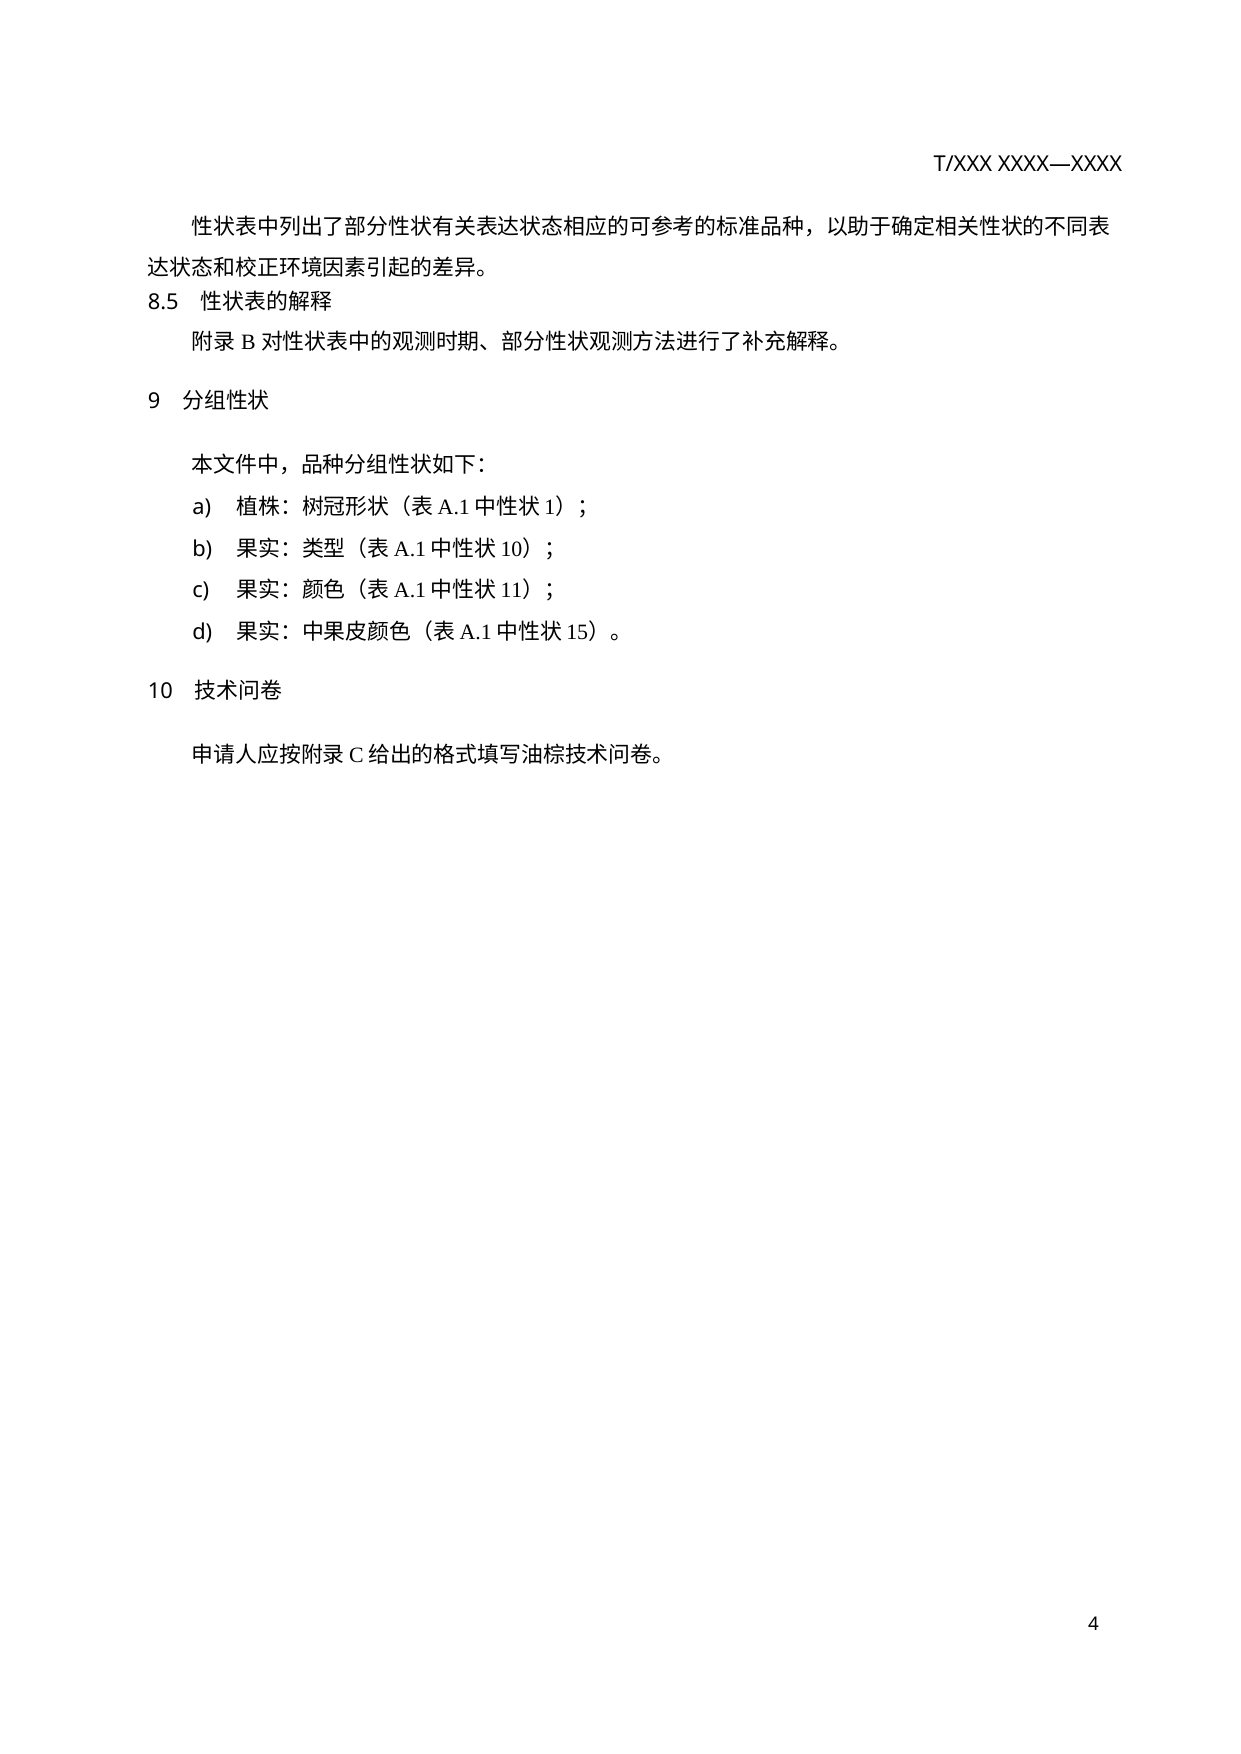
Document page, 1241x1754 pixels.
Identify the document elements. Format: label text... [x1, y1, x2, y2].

text 性状表中列出了部分性状有关表达状态相应的可参考的标准品种，以助于确定相关性状的不同表达状态和校正环境因素引起的差异。 [148, 201, 1122, 284]
text 果实：类型（表A.1中性状10）； [192, 523, 1122, 564]
text 技术问卷 [148, 673, 1122, 704]
text 申请人应按附录C给出的格式填写油棕技术问卷。 [148, 729, 1122, 771]
text 果实：颜色（表A.1中性状11）； [192, 564, 1122, 606]
text 分组性状 [148, 383, 1122, 414]
text 附录 B 对性状表中的观测时期、部分性状观测方法进行了补充解释。 [148, 316, 1122, 358]
text 性状表的解释 [148, 284, 1122, 316]
list 植株：树冠形状（表A.1中性状1）； [192, 481, 1122, 523]
text 本文件中，品种分组性状如下： [148, 439, 1122, 481]
text 果实：中果皮颜色（表A.1中性状15）。 [192, 606, 1122, 648]
